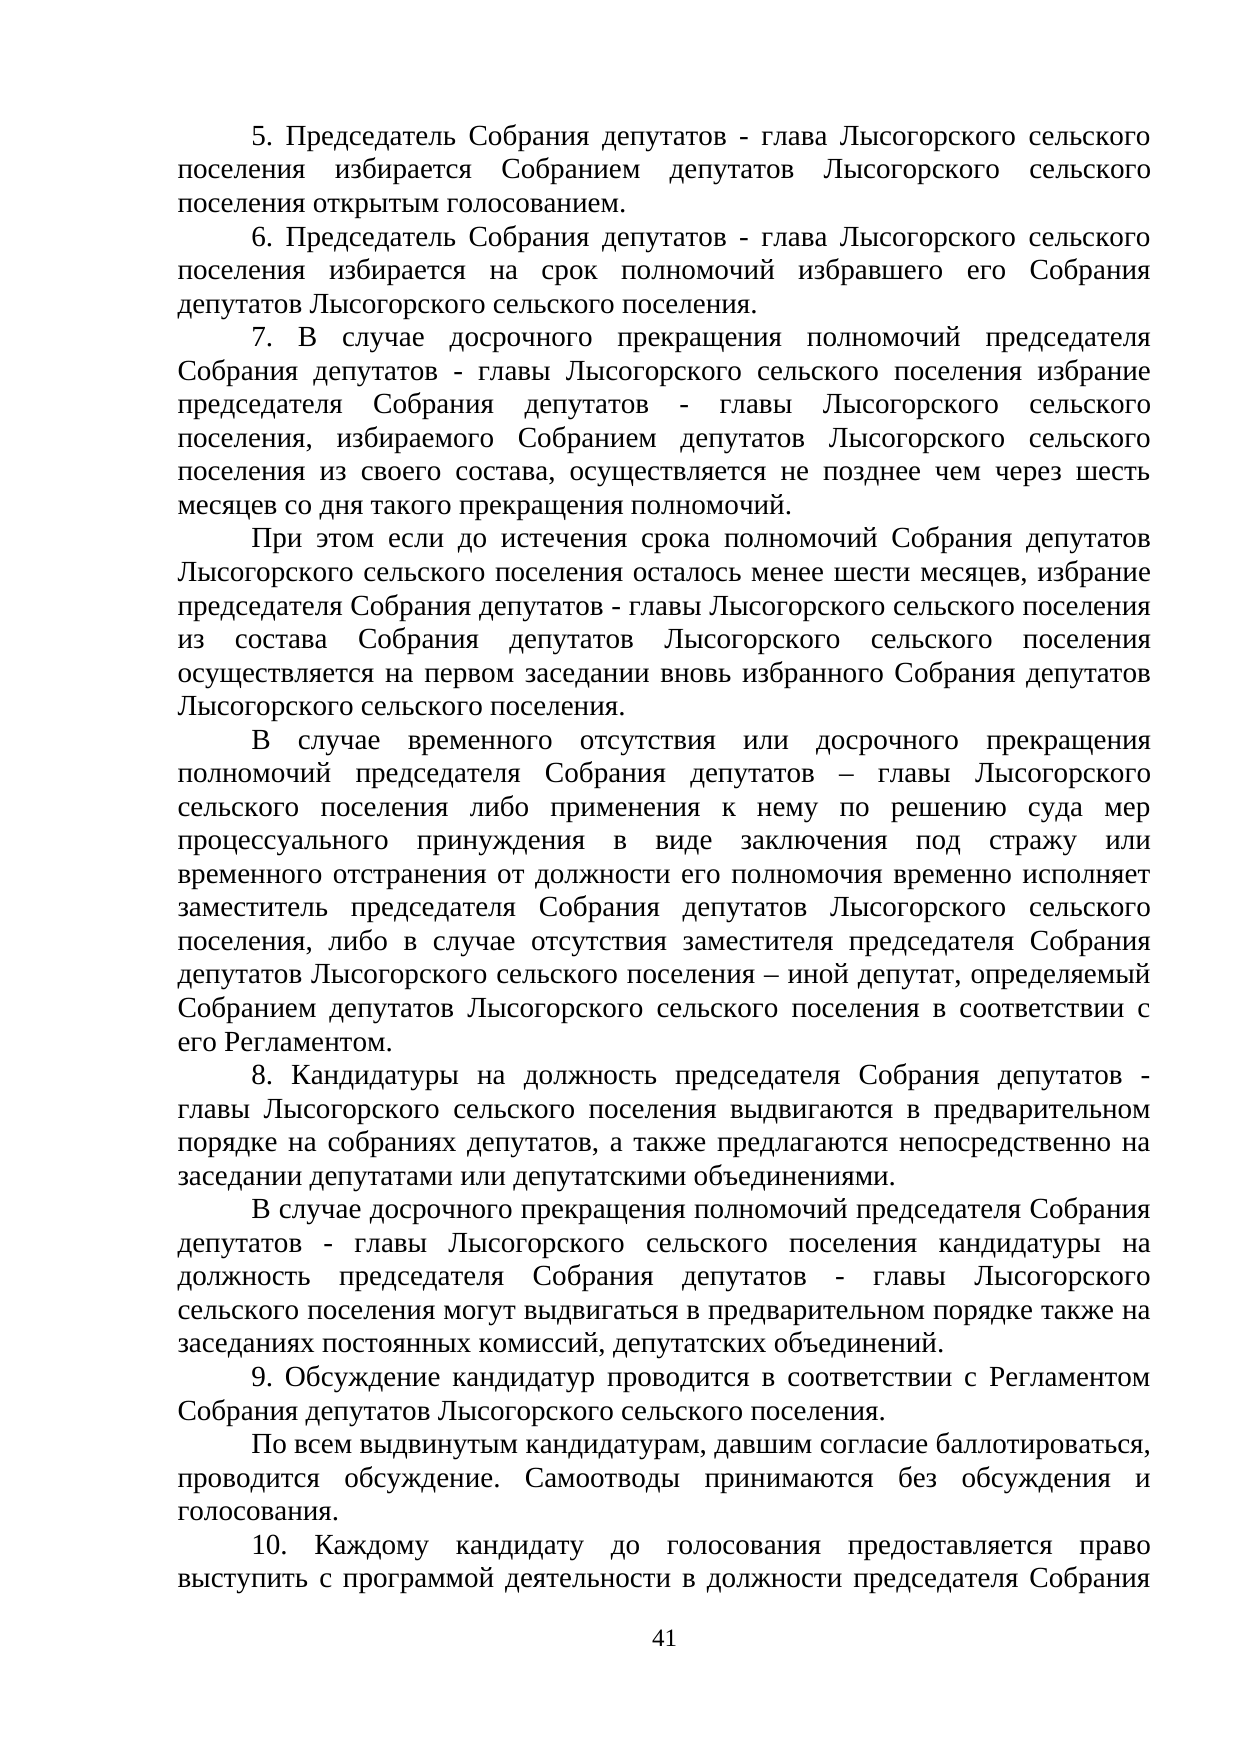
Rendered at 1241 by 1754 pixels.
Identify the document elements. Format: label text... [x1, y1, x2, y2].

text 5. Председатель Собрания депутатов - глава Лысогорского сельского поселения избирается Собранием депутатов Лысогорского сельского поселения открытым голосованием. [177, 118, 1152, 219]
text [177, 1527, 1152, 1594]
text 7. В случае досрочного прекращения полномочий председателя Собрания депутатов - главы Лысогорского сельского поселения избрание председателя Собрания депутатов - главы Лысогорского сельского поселения, избираемого Собранием депутатов Лысогорского сельского поселения из своего состава, осуществляется не позднее чем через шесть месяцев со дня такого прекращения полномочий. [177, 319, 1152, 521]
text 9. Обсуждение кандидатур проводится в соответствии с Регламентом Собрания депутатов Лысогорского сельского поселения. [177, 1359, 1152, 1426]
text 8. Кандидатуры на должность председателя Собрания депутатов - главы Лысогорского сельского поселения выдвигаются в предварительном порядке на собраниях депутатов, а также предлагаются непосредственно на заседании депутатами или депутатскими объединениями. [177, 1057, 1152, 1191]
text По всем выдвинутым кандидатурам, давшим согласие баллотироваться, проводится обсуждение. Самоотводы принимаются без обсуждения и голосования. [177, 1426, 1152, 1527]
text В случае временного отсутствия или досрочного прекращения полномочий председателя Собрания депутатов – главы Лысогорского сельского поселения либо применения к нему по решению суда мер процессуального принуждения в виде заключения под стражу или временного отстранения от должности его полномочия временно исполняет заместитель председателя Собрания депутатов Лысогорского сельского поселения, либо в случае отсутствия заместителя председателя Собрания депутатов Лысогорского сельского поселения – иной депутат, определяемый Собранием депутатов Лысогорского сельского поселения в соответствии с его Регламентом. [177, 722, 1152, 1057]
text В случае досрочного прекращения полномочий председателя Собрания депутатов - главы Лысогорского сельского поселения кандидатуры на должность председателя Собрания депутатов - главы Лысогорского сельского поселения могут выдвигаться в предварительном порядке также на заседаниях постоянных комиссий, депутатских объединений. [177, 1191, 1152, 1359]
text 6. Председатель Собрания депутатов - глава Лысогорского сельского поселения избирается на срок полномочий избравшего его Собрания депутатов Лысогорского сельского поселения. [177, 219, 1152, 319]
text При этом если до истечения срока полномочий Собрания депутатов Лысогорского сельского поселения осталось менее шести месяцев, избрание председателя Собрания депутатов - главы Лысогорского сельского поселения из состава Собрания депутатов Лысогорского сельского поселения осуществляется на первом заседании вновь избранного Собрания депутатов Лысогорского сельского поселения. [177, 521, 1152, 722]
